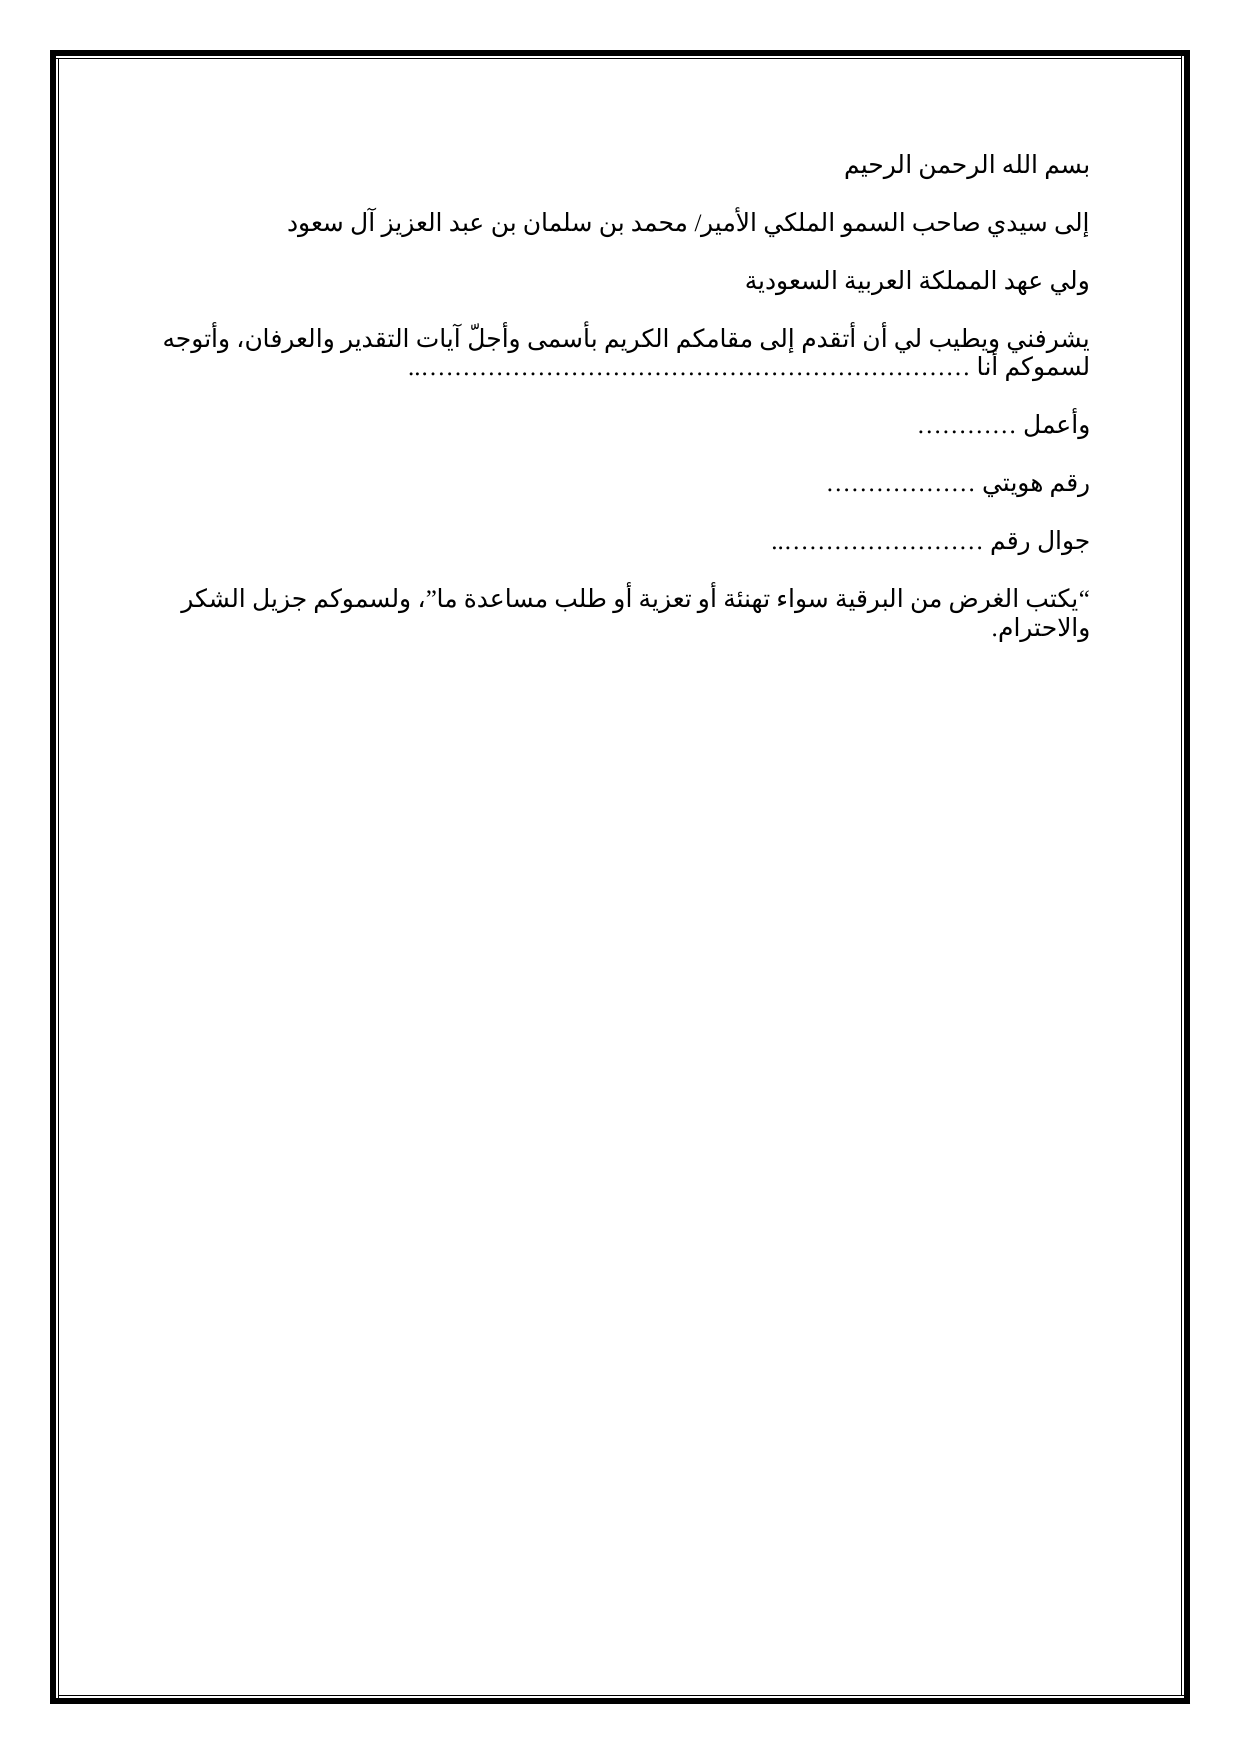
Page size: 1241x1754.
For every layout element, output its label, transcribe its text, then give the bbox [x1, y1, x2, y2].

text يشرفني ويطيب لي أن أتقدم إلى مقامكم الكريم بأسمى وأجلّ آيات التقدير والعرفان، وأتوجه لسموكم أنا ………………………………………………………….. [150, 324, 1090, 381]
text وأعمل ………… [150, 410, 1090, 439]
text إلى سيدي صاحب السمو الملكي الأمير/ محمد بن سلمان بن عبد العزيز آل سعود [150, 208, 1090, 237]
text بسم الله الرحمن الرحيم [150, 150, 1090, 179]
text رقم هويتي ……………… [150, 468, 1090, 497]
text ولي عهد المملكة العربية السعودية [150, 266, 1090, 294]
text جوال رقم …………………….. [150, 526, 1090, 555]
text “يكتب الغرض من البرقية سواء تهنئة أو تعزية أو طلب مساعدة ما”، ولسموكم جزيل الشكر والاحترام. [150, 584, 1090, 642]
